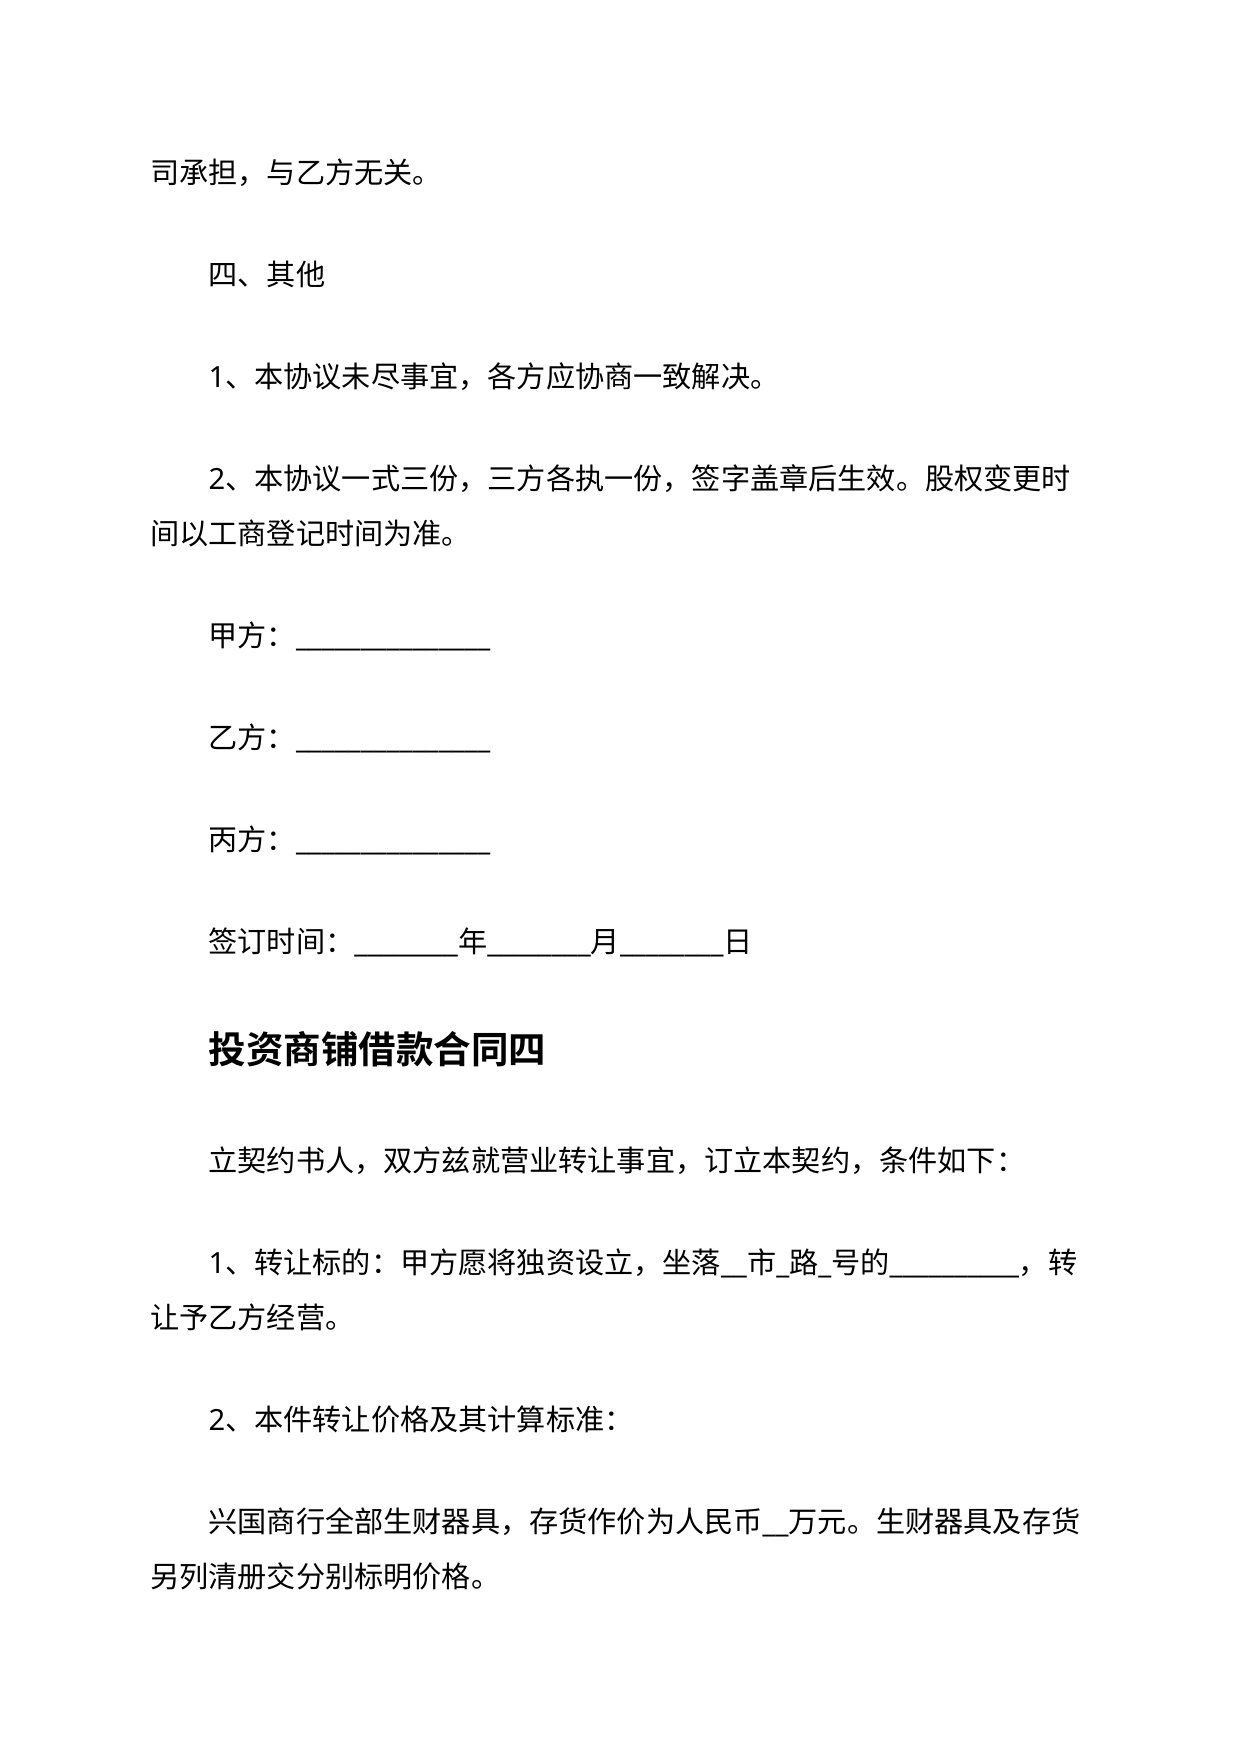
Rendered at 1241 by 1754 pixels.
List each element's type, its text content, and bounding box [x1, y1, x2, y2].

text 立契约书人，双方兹就营业转让事宜，订立本契约，条件如下： [150, 1138, 1090, 1180]
text 2、本协议一式三份，三方各执一份，签字盖章后生效。股权变更时间以工商登记时间为准。 [150, 456, 1090, 553]
text 1、本协议未尽事宜，各方应协商一致解决。 [150, 353, 1090, 396]
text 签订时间：________年________月________日 [150, 918, 1090, 961]
text 投资商铺借款合同四 [150, 1020, 1090, 1074]
text 甲方：_______________ [150, 612, 1090, 655]
text 2、本件转让价格及其计算标准： [150, 1396, 1090, 1438]
text 丙方：_______________ [150, 816, 1090, 859]
text 1、转让标的：甲方愿将独资设立，坐落__市_路_号的__________，转让予乙方经营。 [150, 1239, 1090, 1337]
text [150, 150, 1090, 192]
text 乙方：_______________ [150, 714, 1090, 757]
text 四、其他 [150, 252, 1090, 294]
text 兴国商行全部生财器具，存货作价为人民币__万元。生财器具及存货另列清册交分别标明价格。 [150, 1498, 1090, 1595]
